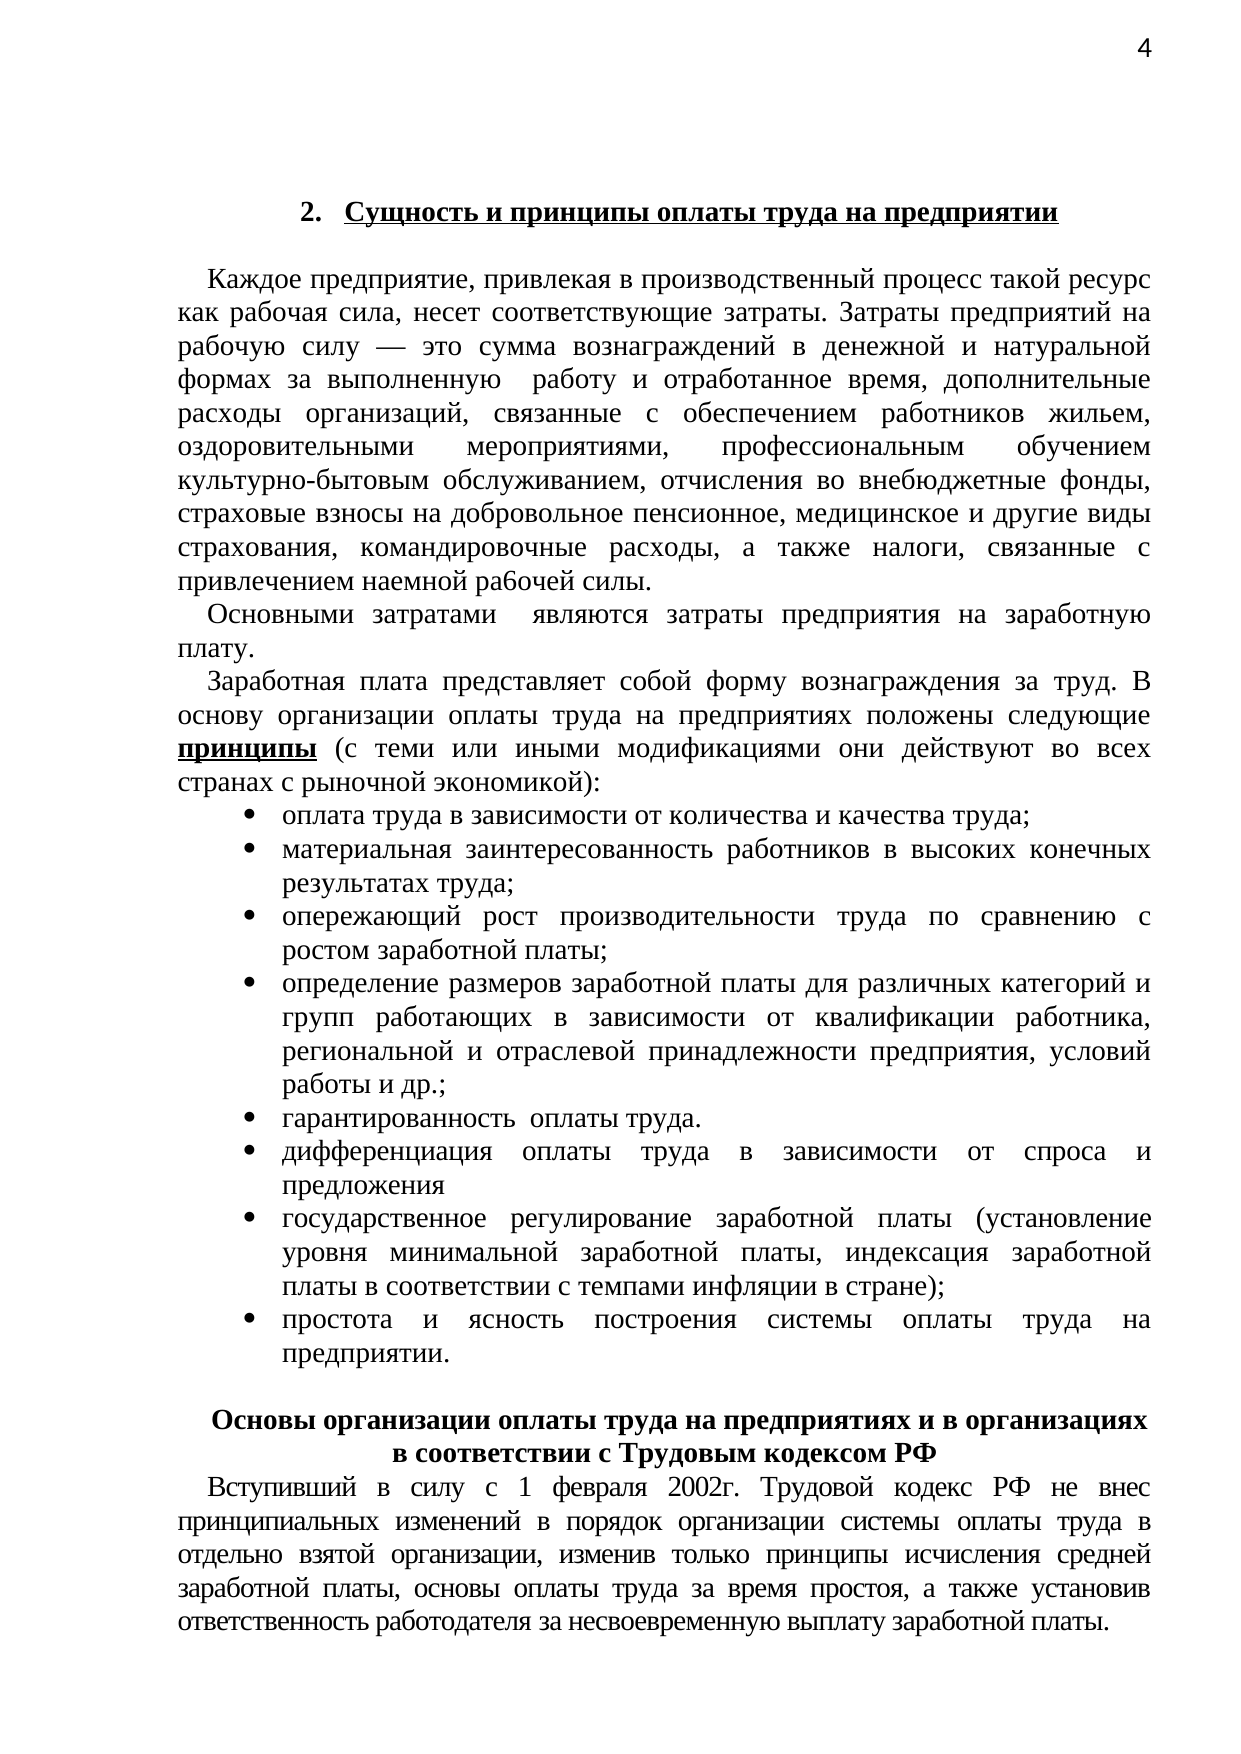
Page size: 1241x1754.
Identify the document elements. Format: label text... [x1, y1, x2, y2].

text Заработная плата представляет собой форму вознаграждения за труд. В основу организации оплаты труда на предприятиях положены следующие принципы (с теми или иными модификациями они действуют во всех странах с рыночной экономикой): [177, 663, 1152, 797]
list определение размеров заработной платы для различных категорий и групп работающих в зависимости от квалификации работника, региональной и отраслевой принадлежности предприятия, условий работы и др.; [244, 966, 1152, 1100]
list гарантированность оплаты труда. [244, 1100, 1152, 1133]
list государственное регулирование заработной платы (установление уровня минимальной заработной платы, индексация заработной платы в соответствии с темпами инфляции в стране); [244, 1201, 1152, 1301]
list оплата труда в зависимости от количества и качества труда; [244, 797, 1152, 831]
list дифференциация оплаты труда в зависимости от спроса и предложения [244, 1133, 1152, 1201]
list простота и ясность построения системы оплаты труда на предприятии. [244, 1301, 1152, 1368]
text Каждое предприятие, привлекая в производственный процесс такой ресурс как рабочая сила, несет соответствующие затраты. Затраты предприятий на рабочую силу — это сумма вознаграждений в денежной и натуральной формах за выполненную работу и отработанное время, дополнительные расходы организаций, связанные с обеспечением работников жильем, оздоровительными мероприятиями, профессиональным обучением культурно-бытовым обслуживанием, отчисления во внебюджетные фонды, страховые взносы на добровольное пенсионное, медицинское и другие виды страхования, командировочные расходы, а также налоги, связанные с привлечением наемной pa6oчей силы. [177, 261, 1152, 596]
list опережающий рост производительности труда по сравнению с ростом заработной платы; [244, 898, 1152, 966]
text Вступивший в силу с 1 февраля 2002г. Трудовой кодекс РФ не внес принципиальных изменений в порядок организации системы оплаты труда в отдельно взятой организации, изменив только принципы исчисления средней заработной платы, основы оплаты труда за время простоя, а также установив ответственность работодателя за несвоевременную выплату заработной платы. [177, 1469, 1152, 1637]
list Сущность и принципы оплаты труда на предприятии [207, 194, 1152, 227]
text Основными затратами являются затраты предприятия на заработную плату. [177, 596, 1152, 663]
list материальная заинтересованность работников в высоких конечных результатах труда; [244, 831, 1152, 898]
text Основы организации оплаты труда на предприятиях и в организациях в соответствии с Трудовым кодексом РФ [177, 1402, 1152, 1469]
